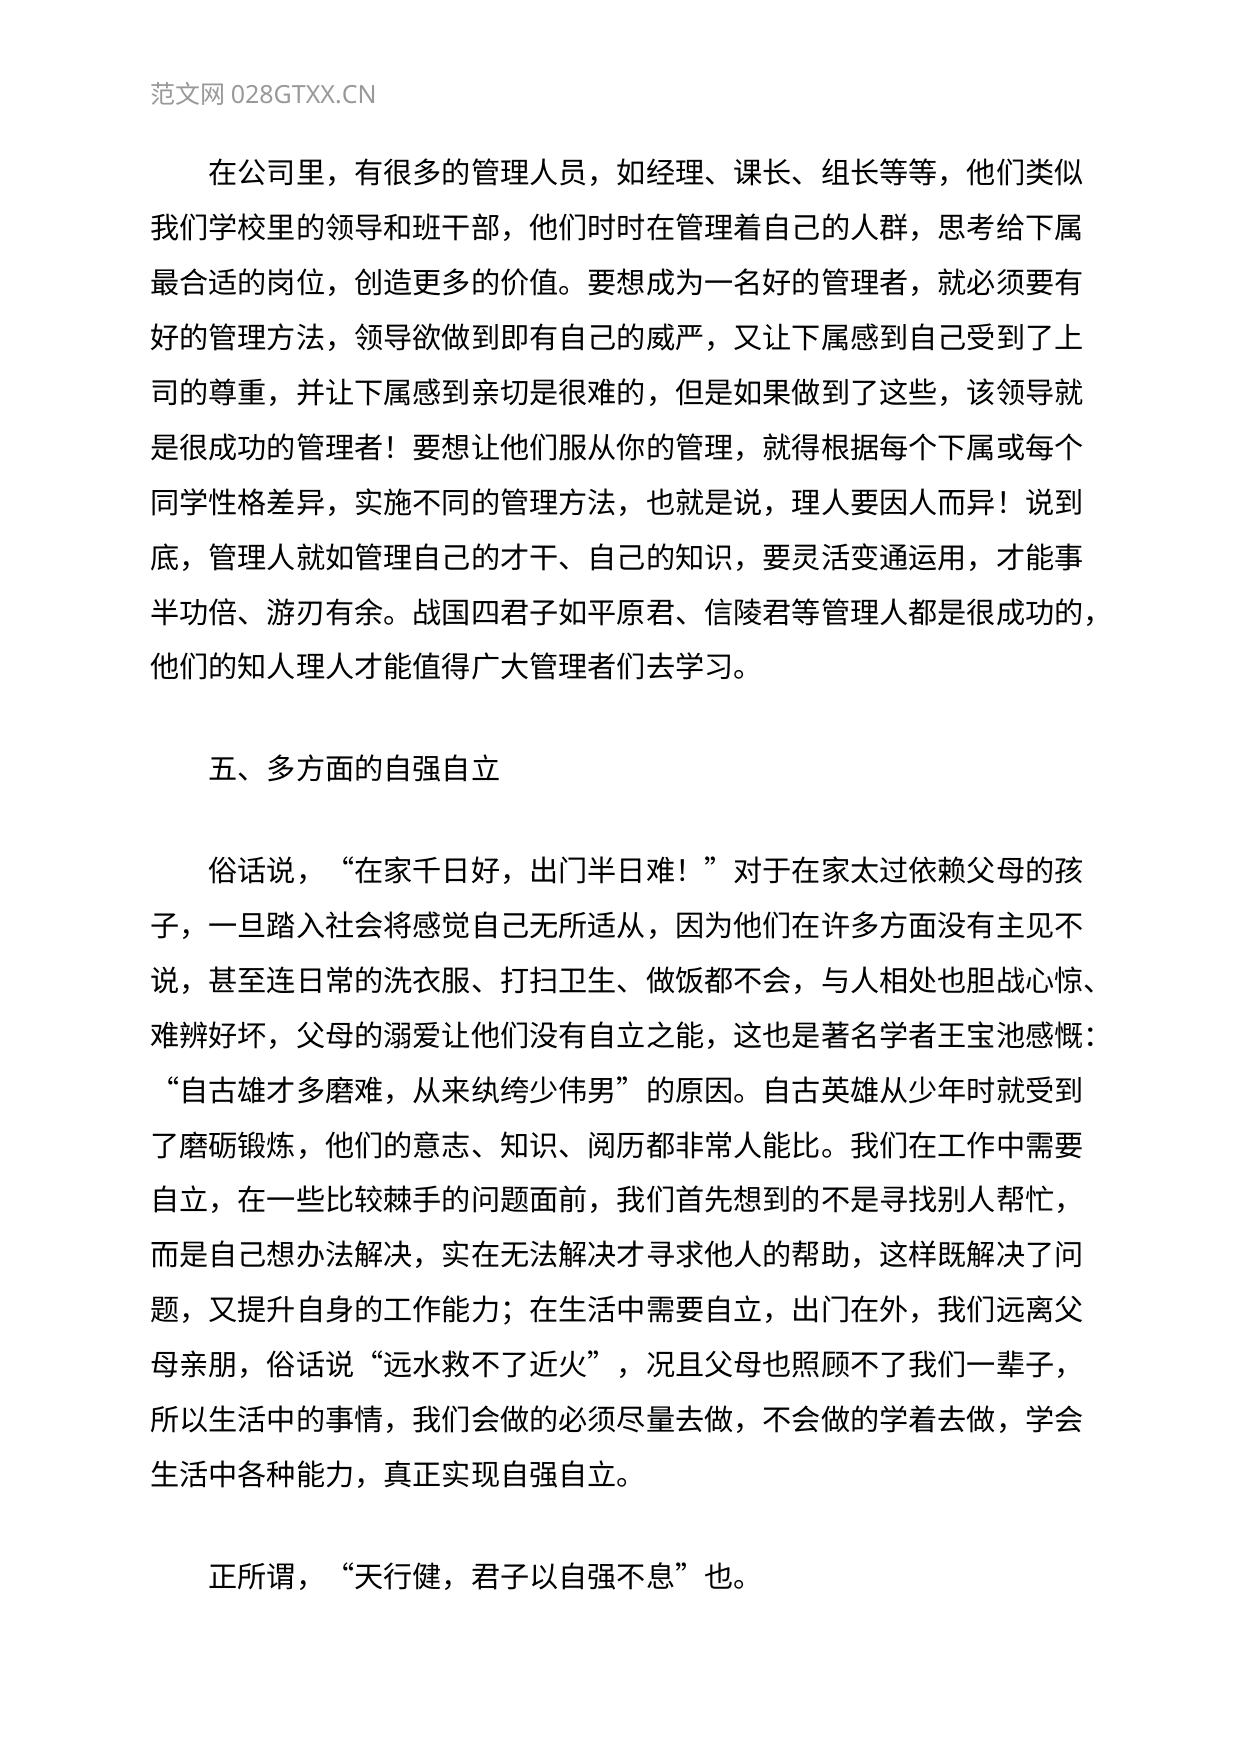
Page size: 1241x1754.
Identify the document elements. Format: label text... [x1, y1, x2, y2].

text 五、多方面的自强自立 [150, 746, 1090, 788]
text 在公司里，有很多的管理人员，如经理、课长、组长等等，他们类似我们学校里的领导和班干部，他们时时在管理着自己的人群，思考给下属最合适的岗位，创造更多的价值。要想成为一名好的管理者，就必须要有好的管理方法，领导欲做到即有自己的威严，又让下属感到自己受到了上司的尊重，并让下属感到亲切是很难的，但是如果做到了这些，该领导就是很成功的管理者！要想让他们服从你的管理，就得根据每个下属或每个同学性格差异，实施不同的管理方法，也就是说，理人要因人而异！说到底，管理人就如管理自己的才干、自己的知识，要灵活变通运用，才能事半功倍、游刃有余。战国四君子如平原君、信陵君等管理人都是很成功的，他们的知人理人才能值得广大管理者们去学习。 [150, 150, 1090, 686]
text 俗话说，“在家千日好，出门半日难！”对于在家太过依赖父母的孩子，一旦踏入社会将感觉自己无所适从，因为他们在许多方面没有主见不说，甚至连日常的洗衣服、打扫卫生、做饭都不会，与人相处也胆战心惊、难辨好坏，父母的溺爱让他们没有自立之能，这也是著名学者王宝池感慨：“自古雄才多磨难，从来纨绔少伟男”的原因。自古英雄从少年时就受到了磨砺锻炼，他们的意志、知识、阅历都非常人能比。我们在工作中需要自立，在一些比较棘手的问题面前，我们首先想到的不是寻找别人帮忙，而是自己想办法解决，实在无法解决才寻求他人的帮助，这样既解决了问题，又提升自身的工作能力；在生活中需要自立，出门在外，我们远离父母亲朋，俗话说“远水救不了近火”，况且父母也照顾不了我们一辈子，所以生活中的事情，我们会做的必须尽量去做，不会做的学着去做，学会生活中各种能力，真正实现自强自立。 [150, 848, 1090, 1494]
text 正所谓，“天行健，君子以自强不息”也。 [150, 1553, 1090, 1596]
